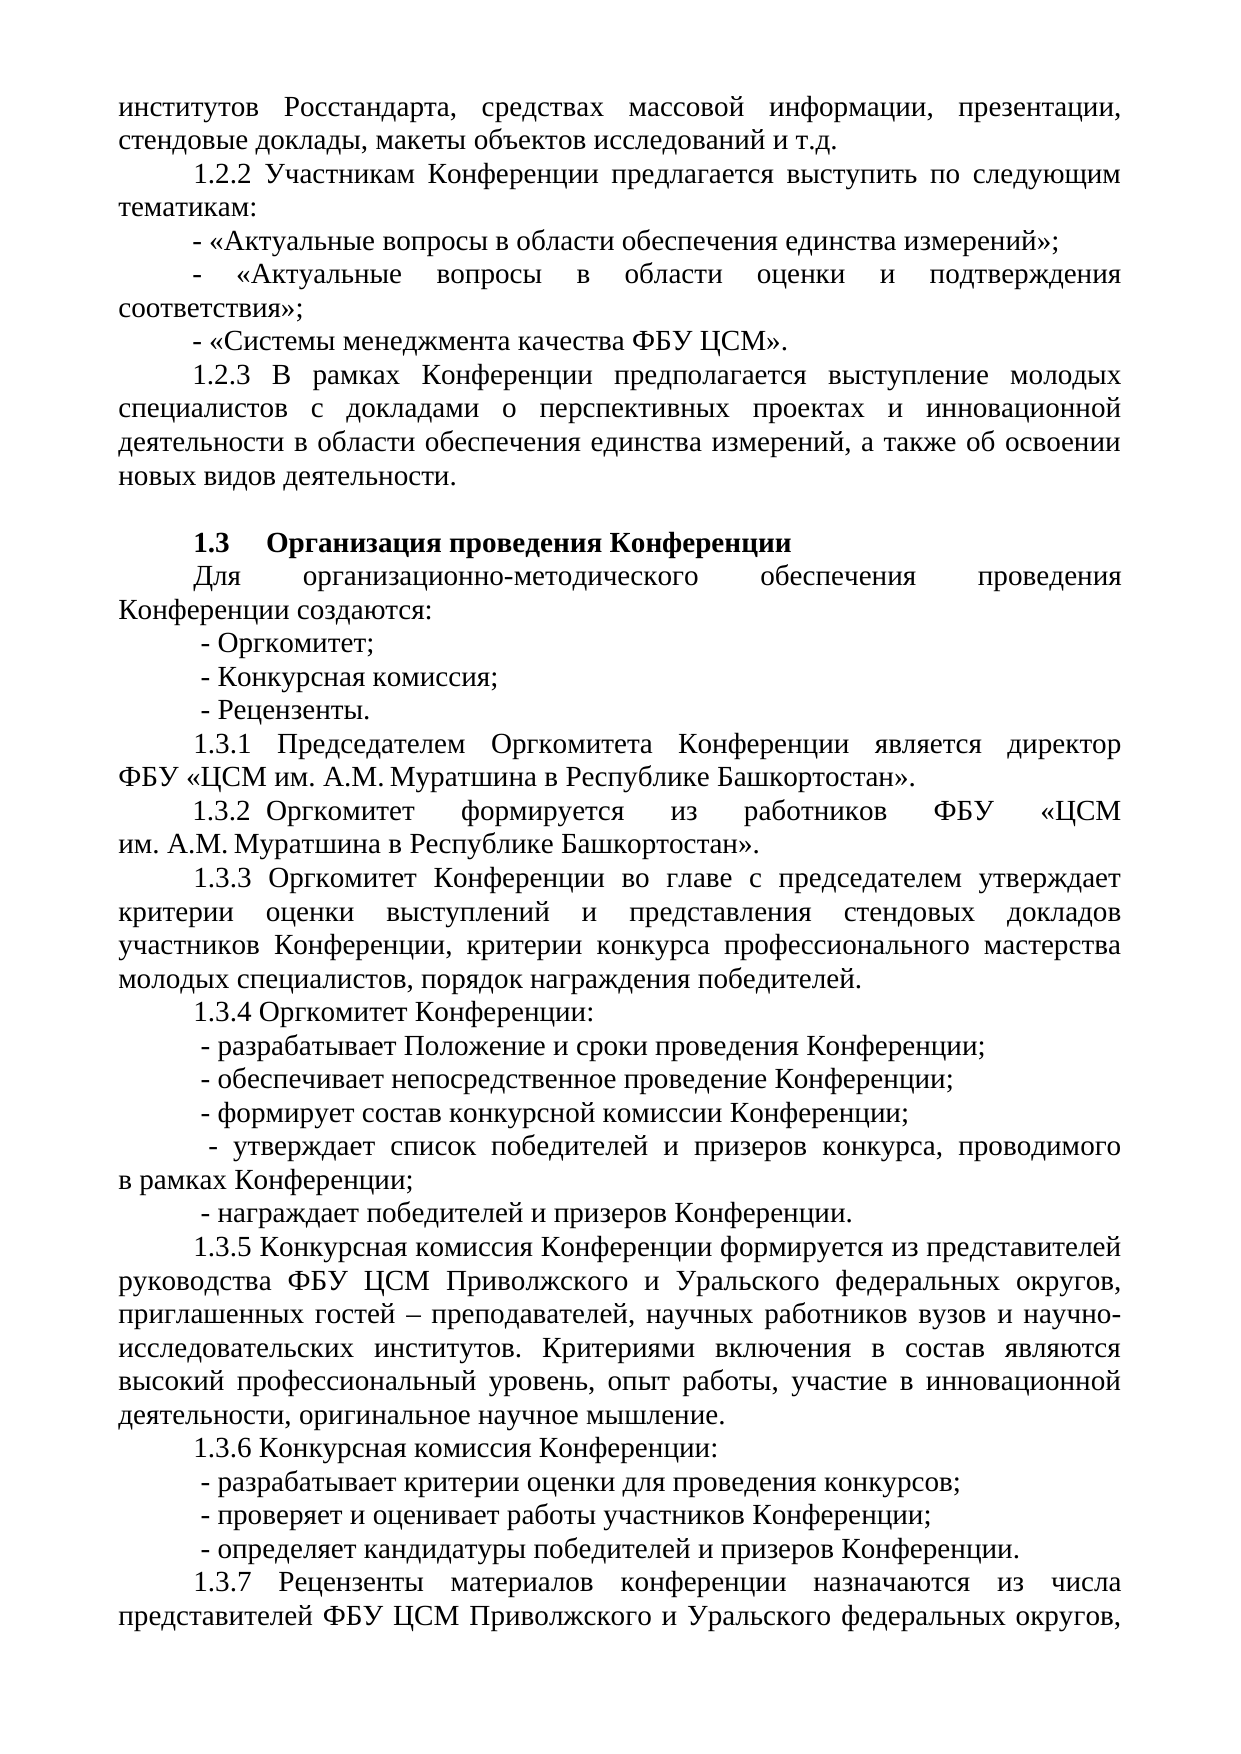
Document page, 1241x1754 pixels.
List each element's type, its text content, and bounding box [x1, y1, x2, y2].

list - награждает победителей и призеров Конференции. [118, 1196, 1122, 1229]
list - формирует состав конкурсной комиссии Конференции; [118, 1095, 1122, 1128]
text 1.2.2 Участникам Конференции предлагается выступить по следующим тематикам: [118, 156, 1122, 223]
text - «Актуальные вопросы в области оценки и подтверждения соответствия»; [118, 256, 1122, 323]
list 1.3.5 Конкурсная комиссия Конференции формируется из представителей руководства ФБУ ЦСМ Приволжского и Уральского федеральных округов, приглашенных гостей – преподавателей, научных работников вузов и научно-исследовательских институтов. Критериями включения в состав являются высокий профессиональный уровень, опыт работы, участие в инновационной деятельности, оригинальное научное мышление. [118, 1229, 1122, 1430]
text - «Актуальные вопросы в области обеспечения единства измерений»; [118, 223, 1122, 256]
list Для организационно-методического обеспечения проведения Конференции создаются: [118, 558, 1122, 625]
list 1.3.6 Конкурсная комиссия Конференции: [118, 1430, 1122, 1464]
list - Конкурсная комиссия; [118, 659, 1122, 692]
list Организация проведения Конференции [118, 525, 1122, 558]
list - разрабатывает критерии оценки для проведения конкурсов; [118, 1464, 1122, 1497]
list - определяет кандидатуры победителей и призеров Конференции. [118, 1531, 1122, 1564]
list - проверяет и оценивает работы участников Конференции; [118, 1497, 1122, 1531]
list 1.3.1 Председателем Оргкомитета Конференции является директор ФБУ «ЦСМ им. А.М. Муратшина в Республике Башкортостан». [118, 726, 1122, 793]
list - обеспечивает непосредственное проведение Конференции; [118, 1061, 1122, 1095]
list - утверждает список победителей и призеров конкурса, проводимого в рамках Конференции; [118, 1128, 1122, 1196]
list - Оргкомитет; [118, 625, 1122, 659]
text - «Системы менеджмента качества ФБУ ЦСМ». [118, 323, 1122, 357]
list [118, 1564, 1122, 1632]
list - Рецензенты. [118, 692, 1122, 726]
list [118, 89, 1122, 156]
list Оргкомитет формируется из работников ФБУ «ЦСМ им. А.М. Муратшина в Республике Башкортостан». [118, 793, 1122, 860]
list - разрабатывает Положение и сроки проведения Конференции; [118, 1028, 1122, 1061]
text 1.2.3 В рамках Конференции предполагается выступление молодых специалистов с докладами о перспективных проектах и инновационной деятельности в области обеспечения единства измерений, а также об освоении новых видов деятельности. [118, 357, 1122, 491]
list 1.3.3 Оргкомитет Конференции во главе с председателем утверждает критерии оценки выступлений и представления стендовых докладов участников Конференции, критерии конкурса профессионального мастерства молодых специалистов, порядок награждения победителей. [118, 860, 1122, 994]
list 1.3.4 Оргкомитет Конференции: [118, 994, 1122, 1028]
